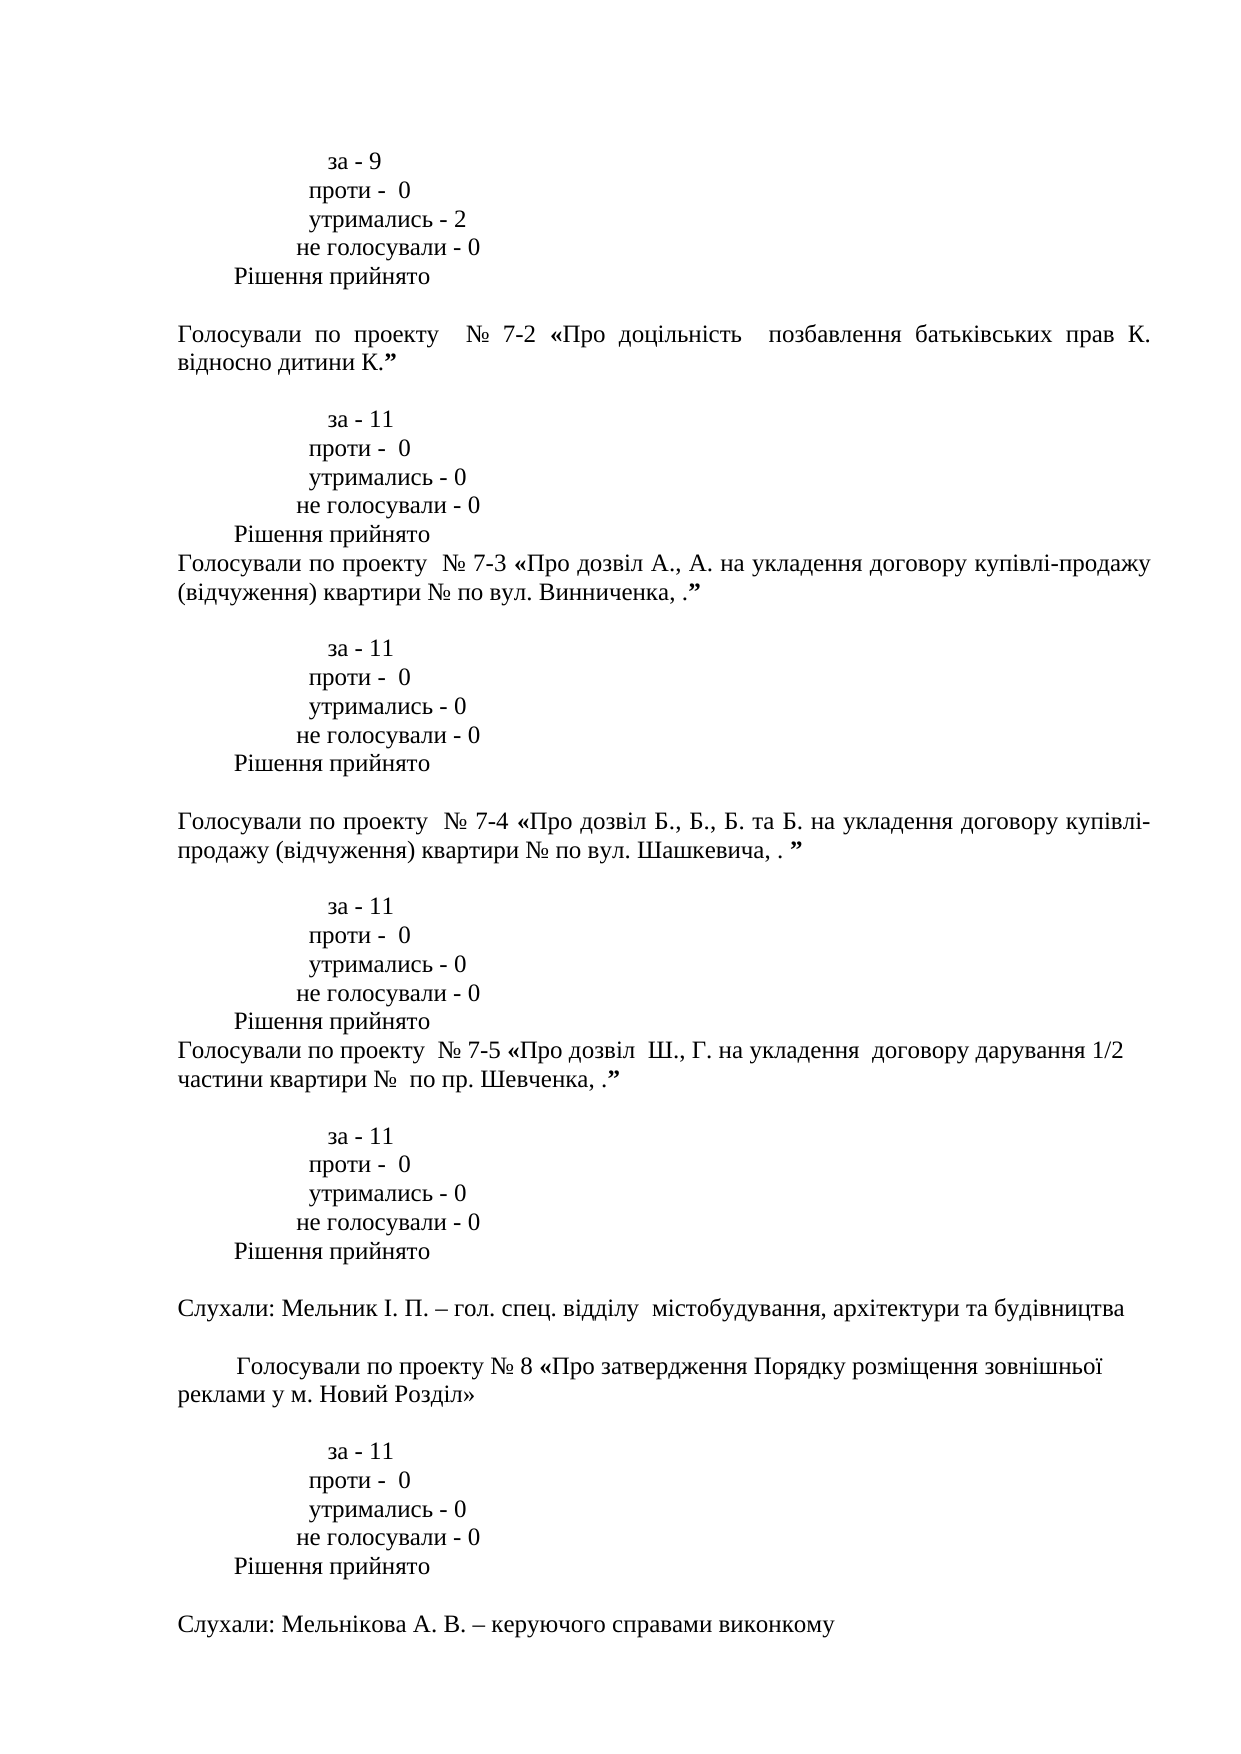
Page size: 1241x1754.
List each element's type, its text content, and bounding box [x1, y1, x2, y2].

text за - 9 [177, 146, 1152, 175]
text Голосували по проекту № 7-5 «Про дозвіл Ш., Г. на укладення договору дарування 1/2 частини квартири № по пр. Шевченка, .” [177, 1035, 1152, 1093]
text за - 11 [177, 1436, 1152, 1465]
text проти - 0 [121, 662, 1152, 691]
text утримались - 0 [177, 949, 1152, 978]
text утримались - 0 [177, 1178, 1152, 1207]
text не голосували - 0 [177, 720, 1152, 748]
text Голосували по проекту № 7-3 «Про дозвіл А., А. на укладення договору купівлі-продажу (відчуження) квартири № по вул. Винниченка, .” [177, 548, 1152, 605]
text за - 11 [177, 1121, 1152, 1149]
text Рішення прийнято [177, 1551, 1152, 1580]
text за - 11 [177, 891, 1152, 920]
text утримались - 0 [177, 462, 1152, 490]
text Рішення прийнято [177, 261, 1152, 290]
text Голосували по проекту № 7-2 «Про доцільність позбавлення батьківських прав К. відносно дитини К.” [177, 319, 1152, 376]
text Рішення прийнято [177, 1006, 1152, 1035]
text Слухали: Мельнікова А. В. – керуючого справами виконкому [177, 1609, 1152, 1637]
text проти - 0 [121, 433, 1152, 462]
text Рішення прийнято [177, 519, 1152, 548]
text не голосували - 0 [177, 232, 1152, 261]
text за - 11 [177, 404, 1152, 433]
text утримались - 0 [177, 691, 1152, 720]
text утримались - 0 [177, 1494, 1152, 1522]
text Рішення прийнято [177, 1236, 1152, 1264]
text проти - 0 [121, 175, 1152, 204]
text не голосували - 0 [177, 490, 1152, 519]
text Голосували по проекту № 7-4 «Про дозвіл Б., Б., Б. та Б. на укладення договору купівлі-продажу (відчуження) квартири № по вул. Шашкевича, . ” [177, 806, 1152, 863]
text Рішення прийнято [177, 748, 1152, 777]
text Слухали: Мельник І. П. – гол. спец. відділу містобудування, архітектури та будівництва [177, 1293, 1152, 1322]
text проти - 0 [121, 920, 1152, 949]
text Голосували по проекту № 8 «Про затвердження Порядку розміщення зовнішньої реклами у м. Новий Розділ» [177, 1351, 1152, 1408]
text проти - 0 [121, 1149, 1152, 1178]
text за - 11 [177, 633, 1152, 662]
text не голосували - 0 [177, 978, 1152, 1006]
text утримались - 2 [177, 204, 1152, 232]
text не голосували - 0 [177, 1207, 1152, 1236]
text не голосували - 0 [177, 1522, 1152, 1551]
text проти - 0 [121, 1465, 1152, 1494]
